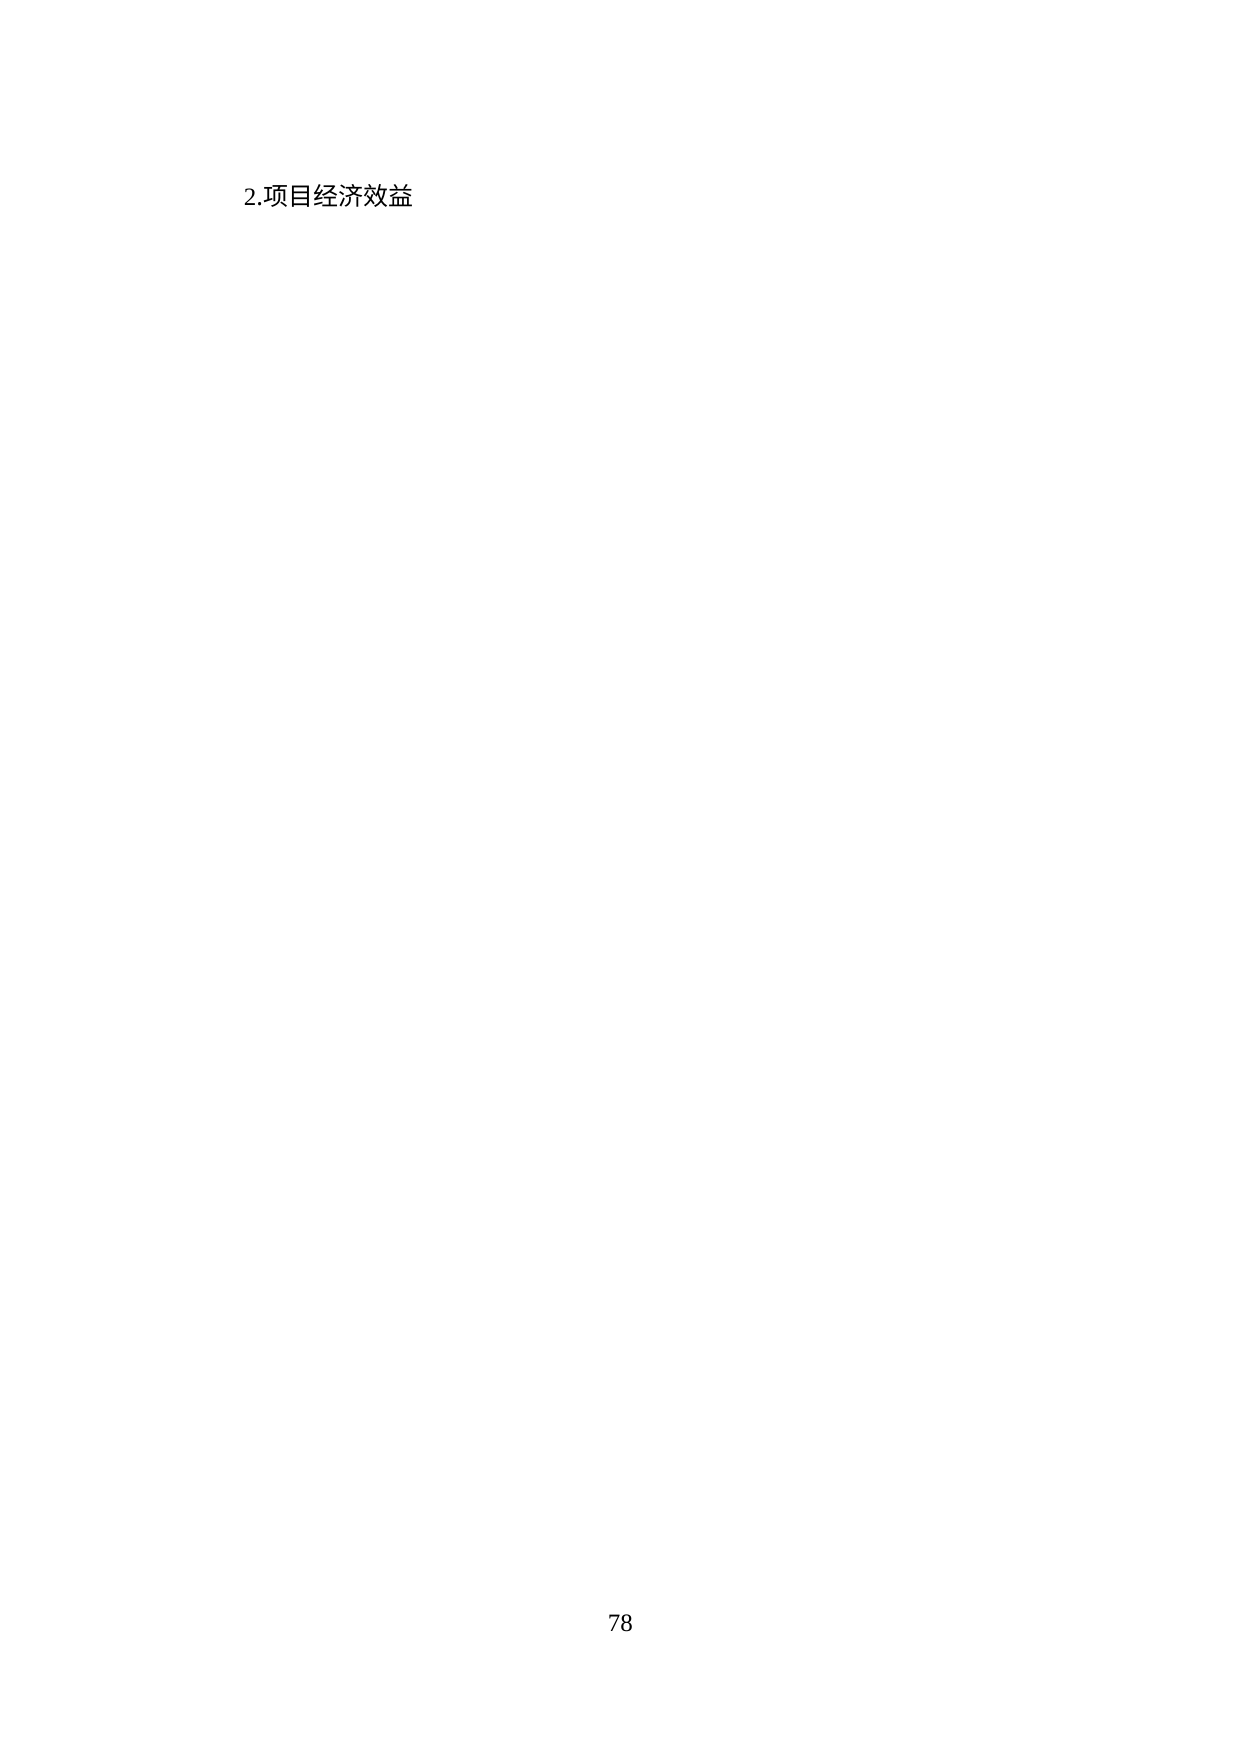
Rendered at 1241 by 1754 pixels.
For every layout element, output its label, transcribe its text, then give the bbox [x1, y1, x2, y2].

text 2.项目经济效益 [187, 162, 1053, 227]
